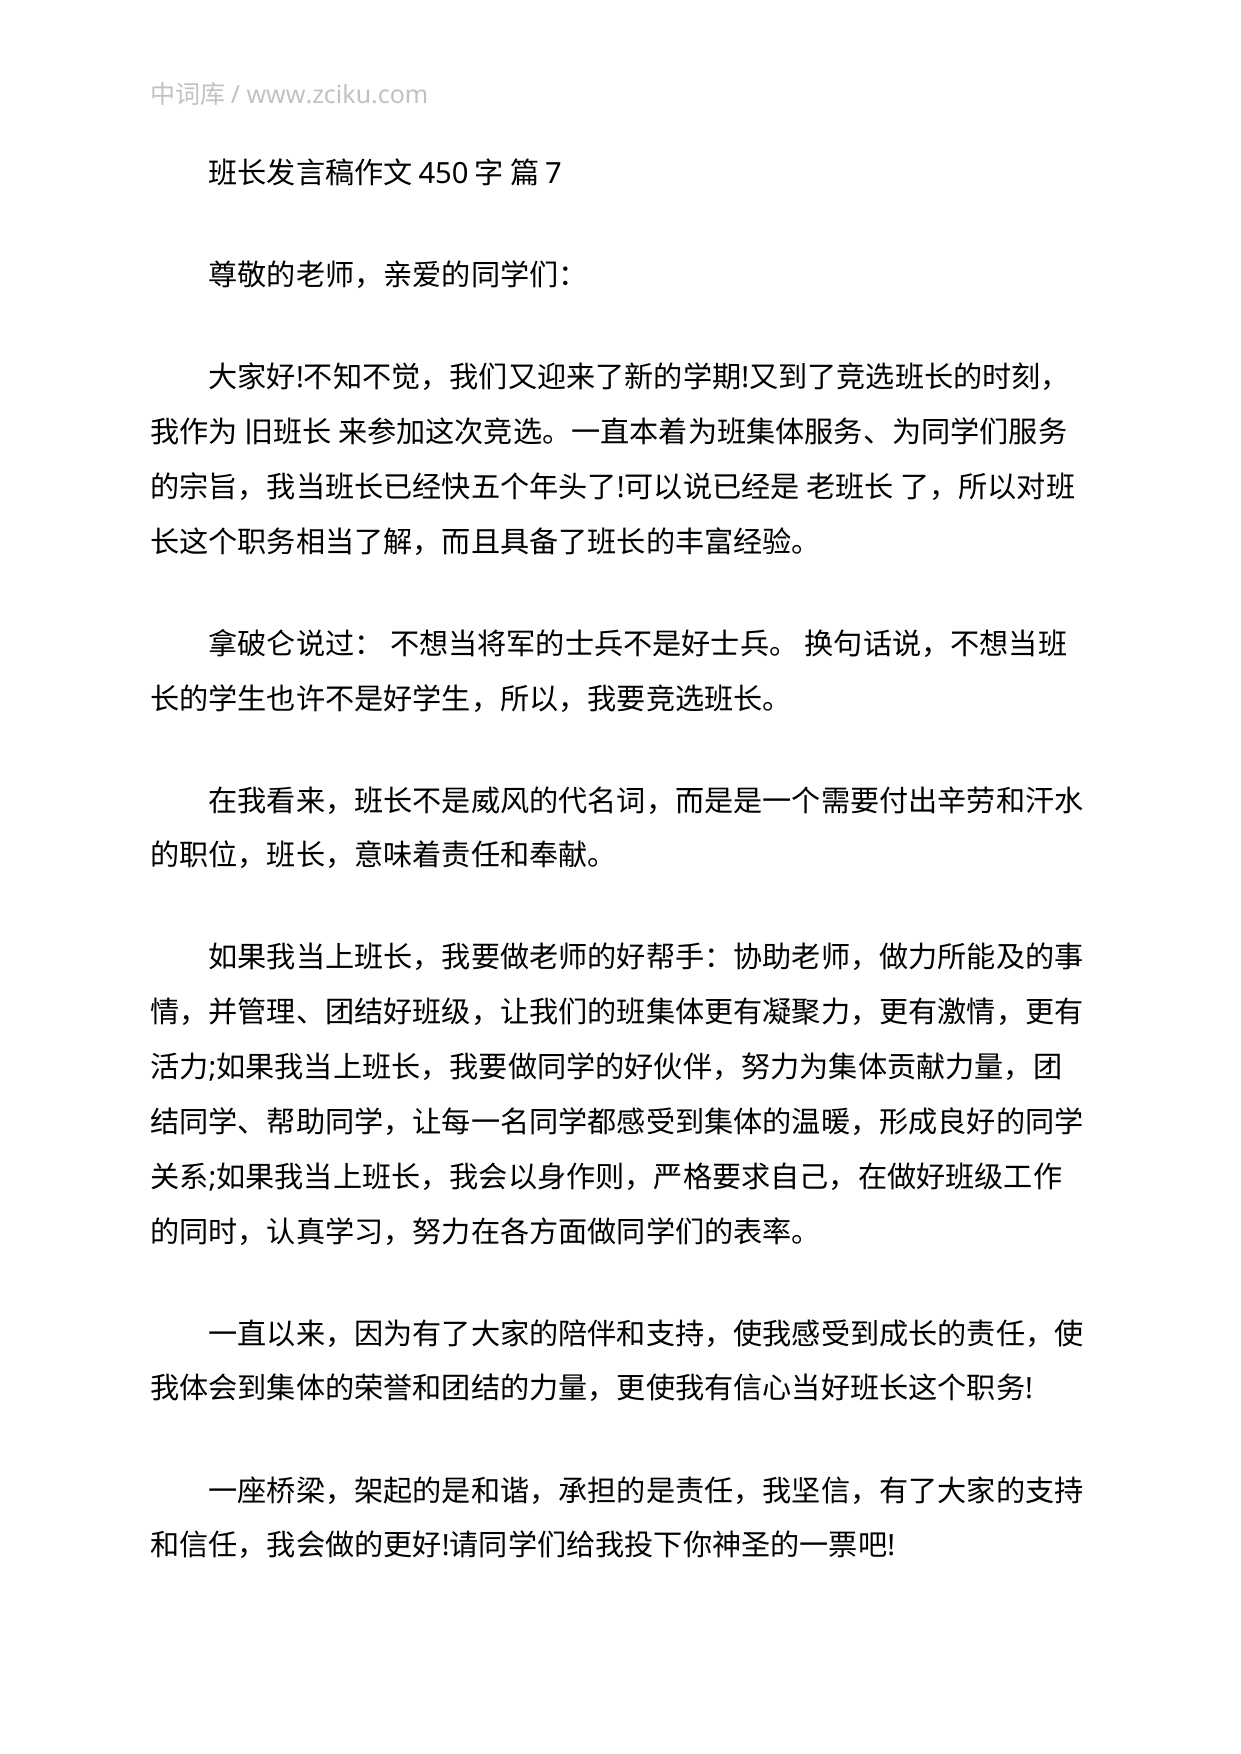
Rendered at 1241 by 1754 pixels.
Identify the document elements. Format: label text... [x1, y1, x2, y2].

text 在我看来，班长不是威风的代名词，而是是一个需要付出辛劳和汗水的职位，班长，意味着责任和奉献。 [150, 777, 1090, 874]
text 拿破仑说过： 不想当将军的士兵不是好士兵。 换句话说，不想当班长的学生也许不是好学生，所以，我要竞选班长。 [150, 620, 1090, 718]
text 一直以来，因为有了大家的陪伴和支持，使我感受到成长的责任，使我体会到集体的荣誉和团结的力量，更使我有信心当好班长这个职务! [150, 1310, 1090, 1407]
text 如果我当上班长，我要做老师的好帮手：协助老师，做力所能及的事情，并管理、团结好班级，让我们的班集体更有凝聚力，更有激情，更有活力;如果我当上班长，我要做同学的好伙伴，努力为集体贡献力量，团结同学、帮助同学，让每一名同学都感受到集体的温暖，形成良好的同学关系;如果我当上班长，我会以身作则，严格要求自己，在做好班级工作的同时，认真学习，努力在各方面做同学们的表率。 [150, 934, 1090, 1251]
text 大家好!不知不觉，我们又迎来了新的学期!又到了竞选班长的时刻，我作为 旧班长 来参加这次竞选。一直本着为班集体服务、为同学们服务的宗旨，我当班长已经快五个年头了!可以说已经是 老班长 了，所以对班长这个职务相当了解，而且具备了班长的丰富经验。 [150, 354, 1090, 561]
text 班长发言稿作文450字 篇7 [150, 150, 1090, 192]
text 一座桥梁，架起的是和谐，承担的是责任，我坚信，有了大家的支持和信任，我会做的更好!请同学们给我投下你神圣的一票吧! [150, 1467, 1090, 1564]
text 尊敬的老师，亲爱的同学们： [150, 252, 1090, 294]
